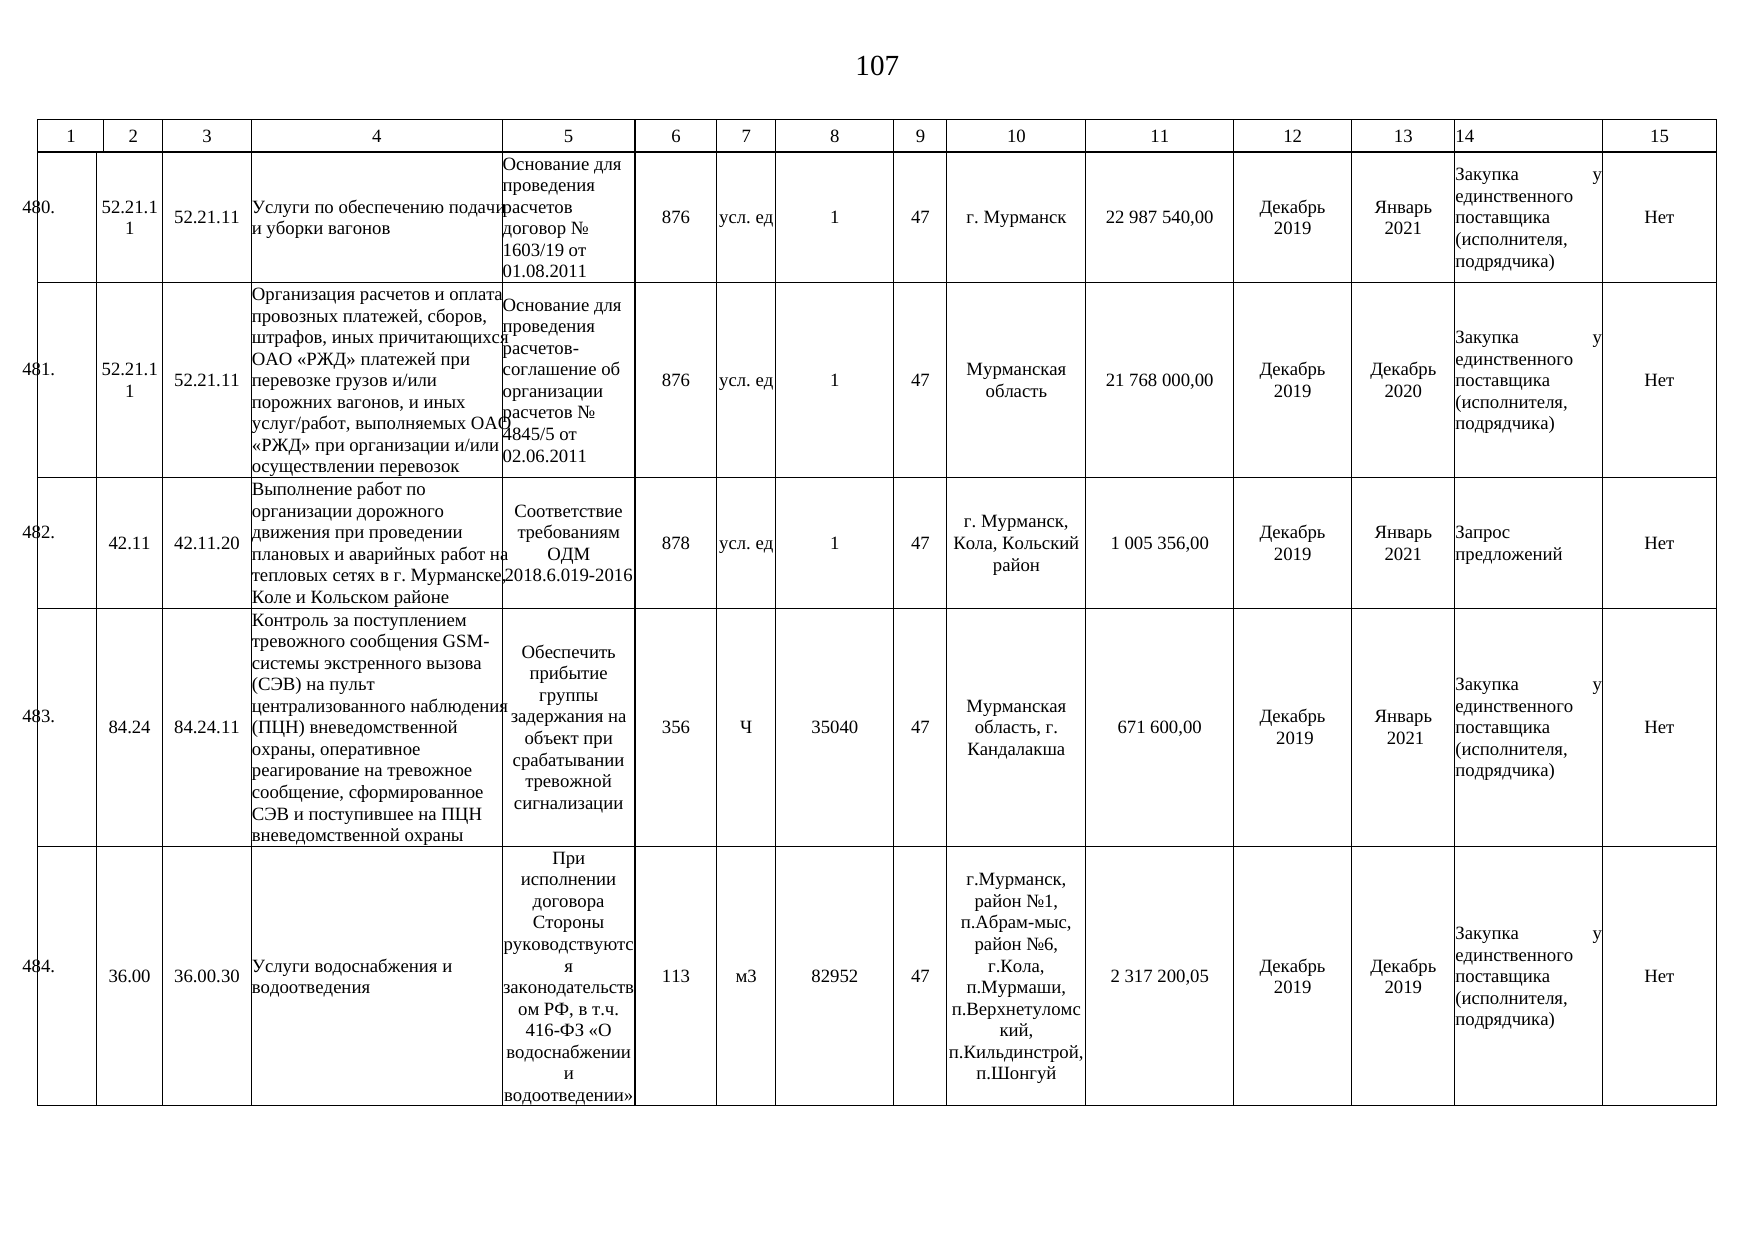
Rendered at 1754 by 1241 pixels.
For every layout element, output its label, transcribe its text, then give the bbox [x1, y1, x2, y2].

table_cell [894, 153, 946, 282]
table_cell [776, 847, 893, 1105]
table_header 4 [252, 120, 502, 151]
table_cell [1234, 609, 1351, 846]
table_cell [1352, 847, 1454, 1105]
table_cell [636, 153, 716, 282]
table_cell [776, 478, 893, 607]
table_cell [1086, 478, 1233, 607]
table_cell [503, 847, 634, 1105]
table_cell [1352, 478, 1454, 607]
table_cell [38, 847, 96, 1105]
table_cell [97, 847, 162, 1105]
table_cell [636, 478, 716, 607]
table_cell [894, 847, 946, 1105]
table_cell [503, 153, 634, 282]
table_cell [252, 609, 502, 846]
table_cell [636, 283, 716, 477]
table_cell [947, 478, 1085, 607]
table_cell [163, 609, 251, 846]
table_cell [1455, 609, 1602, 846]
table_header 12 [1234, 120, 1351, 151]
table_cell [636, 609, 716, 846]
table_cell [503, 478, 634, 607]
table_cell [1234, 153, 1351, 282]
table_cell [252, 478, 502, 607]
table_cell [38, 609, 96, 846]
table_header 10 [947, 120, 1085, 151]
table_header 8 [776, 120, 893, 151]
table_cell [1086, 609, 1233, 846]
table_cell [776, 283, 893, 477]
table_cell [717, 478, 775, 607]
table_header 5 [503, 120, 634, 151]
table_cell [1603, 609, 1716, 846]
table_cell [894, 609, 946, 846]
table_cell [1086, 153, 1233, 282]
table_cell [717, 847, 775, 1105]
table_header 14 [1455, 120, 1602, 151]
table_header 13 [1352, 120, 1454, 151]
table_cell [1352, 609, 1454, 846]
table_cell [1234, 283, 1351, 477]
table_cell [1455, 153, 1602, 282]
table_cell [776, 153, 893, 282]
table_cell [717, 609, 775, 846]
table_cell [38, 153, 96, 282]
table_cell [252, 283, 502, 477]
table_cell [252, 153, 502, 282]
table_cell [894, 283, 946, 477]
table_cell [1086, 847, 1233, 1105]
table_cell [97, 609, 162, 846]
table_header 3 [163, 120, 251, 151]
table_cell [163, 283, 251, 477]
table_header 1 [38, 120, 103, 151]
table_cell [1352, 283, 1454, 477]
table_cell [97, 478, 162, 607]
table_header 6 [636, 120, 716, 151]
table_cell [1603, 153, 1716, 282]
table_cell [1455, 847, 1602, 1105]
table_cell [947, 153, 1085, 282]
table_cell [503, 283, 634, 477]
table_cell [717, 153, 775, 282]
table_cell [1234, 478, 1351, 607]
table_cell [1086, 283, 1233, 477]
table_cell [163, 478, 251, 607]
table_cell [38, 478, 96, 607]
table_header 2 [104, 120, 162, 151]
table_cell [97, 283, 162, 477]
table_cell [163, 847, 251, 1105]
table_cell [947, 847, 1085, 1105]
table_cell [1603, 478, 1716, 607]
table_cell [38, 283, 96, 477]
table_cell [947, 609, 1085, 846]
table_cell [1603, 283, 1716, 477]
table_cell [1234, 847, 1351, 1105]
table_header 11 [1086, 120, 1233, 151]
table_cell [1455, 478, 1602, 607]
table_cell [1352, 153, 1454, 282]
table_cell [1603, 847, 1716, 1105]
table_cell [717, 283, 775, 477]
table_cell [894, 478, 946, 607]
table_header 9 [894, 120, 946, 151]
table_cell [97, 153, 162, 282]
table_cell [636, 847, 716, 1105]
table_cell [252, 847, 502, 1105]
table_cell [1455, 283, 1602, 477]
table_header 15 [1603, 120, 1716, 151]
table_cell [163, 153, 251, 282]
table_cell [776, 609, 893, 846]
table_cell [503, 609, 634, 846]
table_header 7 [717, 120, 775, 151]
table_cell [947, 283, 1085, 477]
